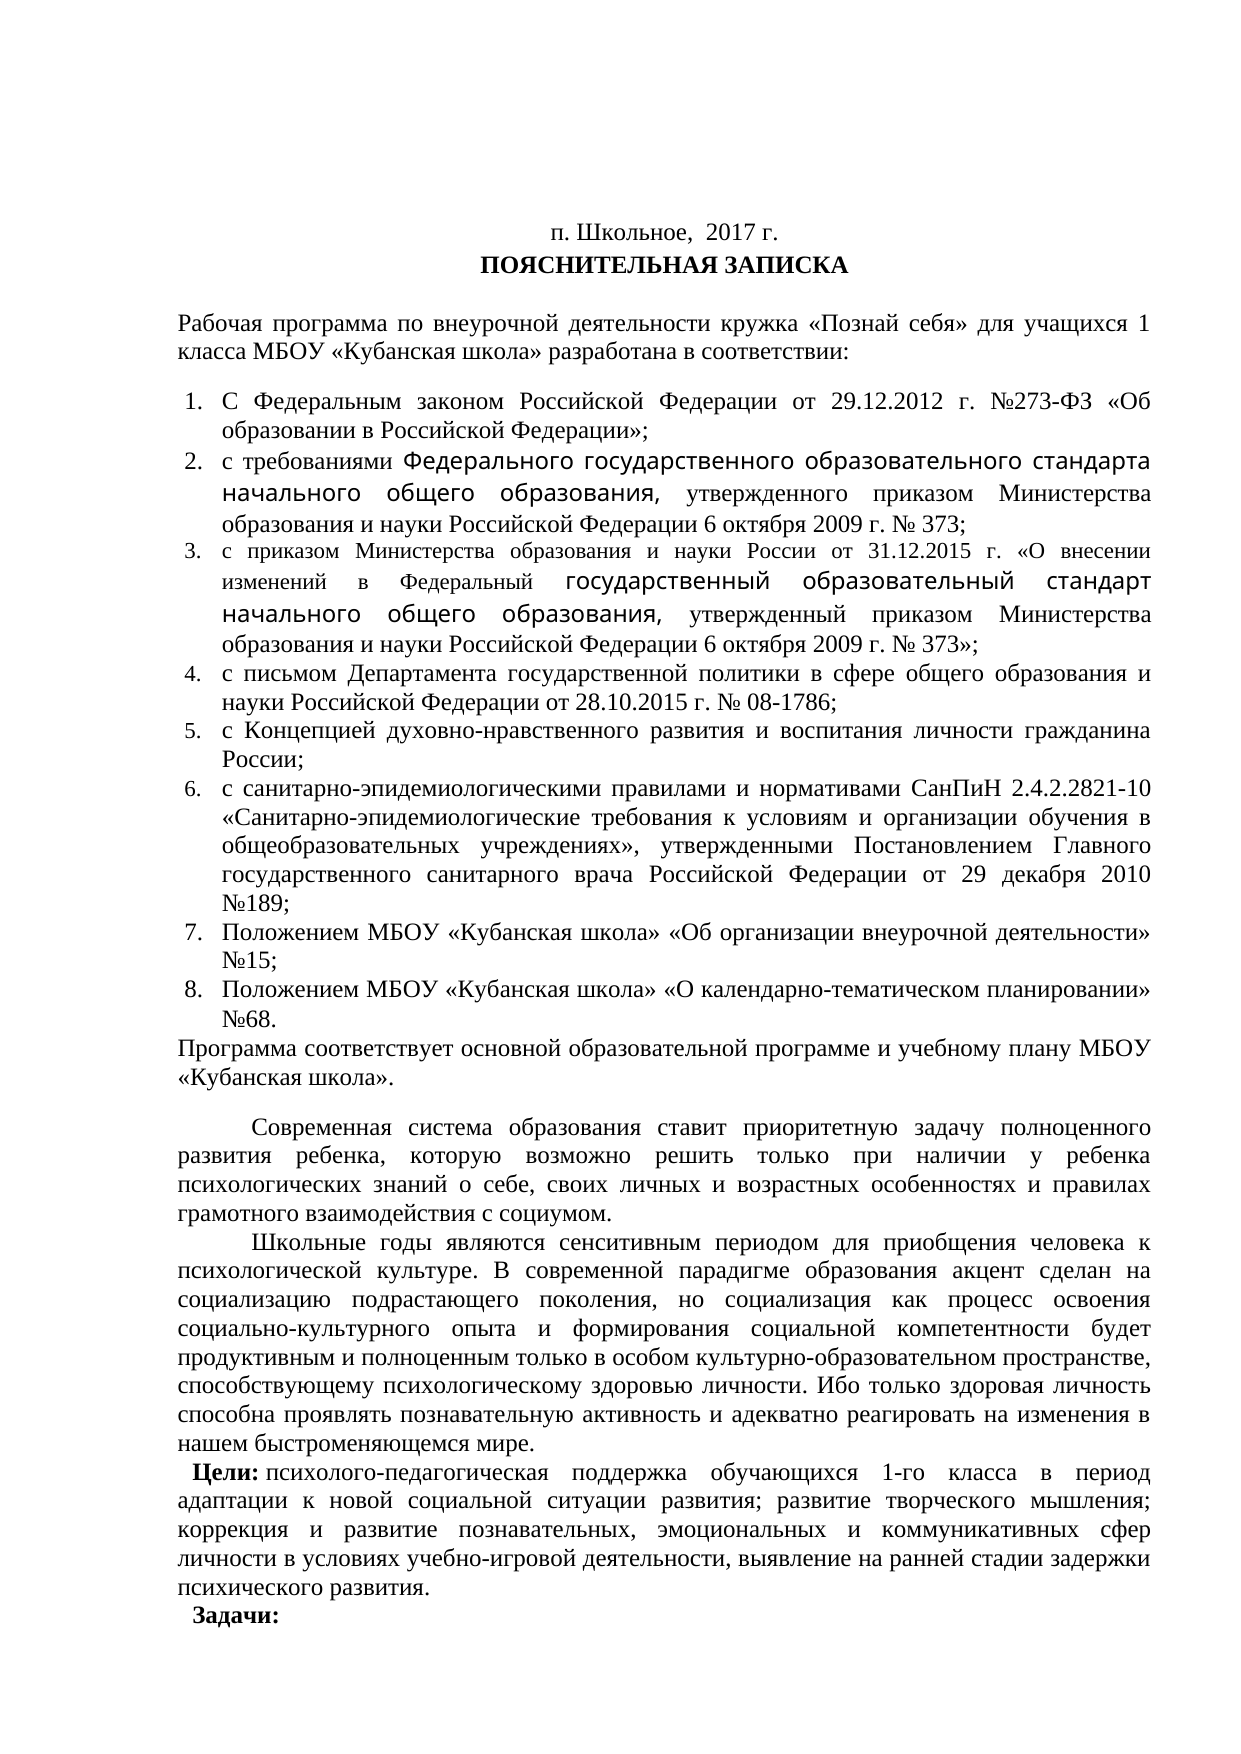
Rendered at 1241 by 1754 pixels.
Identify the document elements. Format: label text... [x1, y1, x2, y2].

list с требованиями Федерального государственного образовательного стандарта начального общего образования, утвержденного приказом Министерства образования и науки Российской Федерации 6 октября 2009 г. № 373; [184, 443, 1152, 537]
text Программа соответствует основной образовательной программе и учебному плану МБОУ «Кубанская школа». [177, 1033, 1152, 1091]
list с приказом Министерства образования и науки России от 31.12.2015 г. «О внесении изменений в Федеральный государственный образовательный стандарт начального общего образования, утвержденный приказом Министерства образования и науки Российской Федерации 6 октября 2009 г. № 373»; [184, 537, 1152, 658]
text Рабочая программа по внеурочной деятельности кружка «Познай себя» для учащихся 1 класса МБОУ «Кубанская школа» разработана в соответствии: [177, 308, 1152, 365]
text Школьные годы являются сенситивным периодом для приобщения человека к психологической культуре. В современной парадигме образования акцент сделан на социализацию подрастающего поколения, но социализация как процесс освоения социально-культурного опыта и формирования социальной компетентности будет продуктивным и полноценным только в особом культурно-образовательном пространстве, способствующему психологическому здоровью личности. Ибо только здоровая личность способна проявлять познавательную активность и адекватно реагировать на изменения в нашем быстроменяющемся мире. [177, 1227, 1152, 1457]
text Задачи: [177, 1600, 1152, 1629]
list с санитарно-эпидемиологическими правилами и нормативами СанПиН 2.4.2.2821-10 «Санитарно-эпидемиологические требования к условиям и организации обучения в общеобразовательных учреждениях», утвержденными Постановлением Главного государственного санитарного врача Российской Федерации от 29 декабря 2010 №189; [184, 773, 1152, 917]
list Положением МБОУ «Кубанская школа» «Об организации внеурочной деятельности» №15; [184, 917, 1152, 974]
list с письмом Департамента государственной политики в сфере общего образования и науки Российской Федерации от 28.10.2015 г. № 08-1786; [184, 658, 1152, 715]
text Цели: психолого-педагогическая поддержка обучающихся 1-го класса в период адаптации к новой социальной ситуации развития; развитие творческого мышления; коррекция и развитие познавательных, эмоциональных и коммуникативных сфер личности в условиях учебно-игровой деятельности, выявление на ранней стадии задержки психического развития. [177, 1457, 1152, 1600]
list Положением МБОУ «Кубанская школа» «О календарно-тематическом планировании» №68. [184, 974, 1152, 1033]
text ПОЯСНИТЕЛЬНАЯ ЗАПИСКА [177, 250, 1152, 279]
text Современная система образования ставит приоритетную задачу полноценного развития ребенка, которую возможно решить только при наличии у ребенка психологических знаний о себе, своих личных и возрастных особенностях и правилах грамотного взаимодействия с социумом. [177, 1112, 1152, 1227]
list С Федеральным законом Российской Федерации от 29.12.2012 г. №273-ФЗ «Об образовании в Российской Федерации»; [184, 386, 1152, 443]
list с Концепцией духовно-нравственного развития и воспитания личности гражданина России; [184, 715, 1152, 773]
text п. Школьное, 2017 г. [177, 217, 1152, 246]
